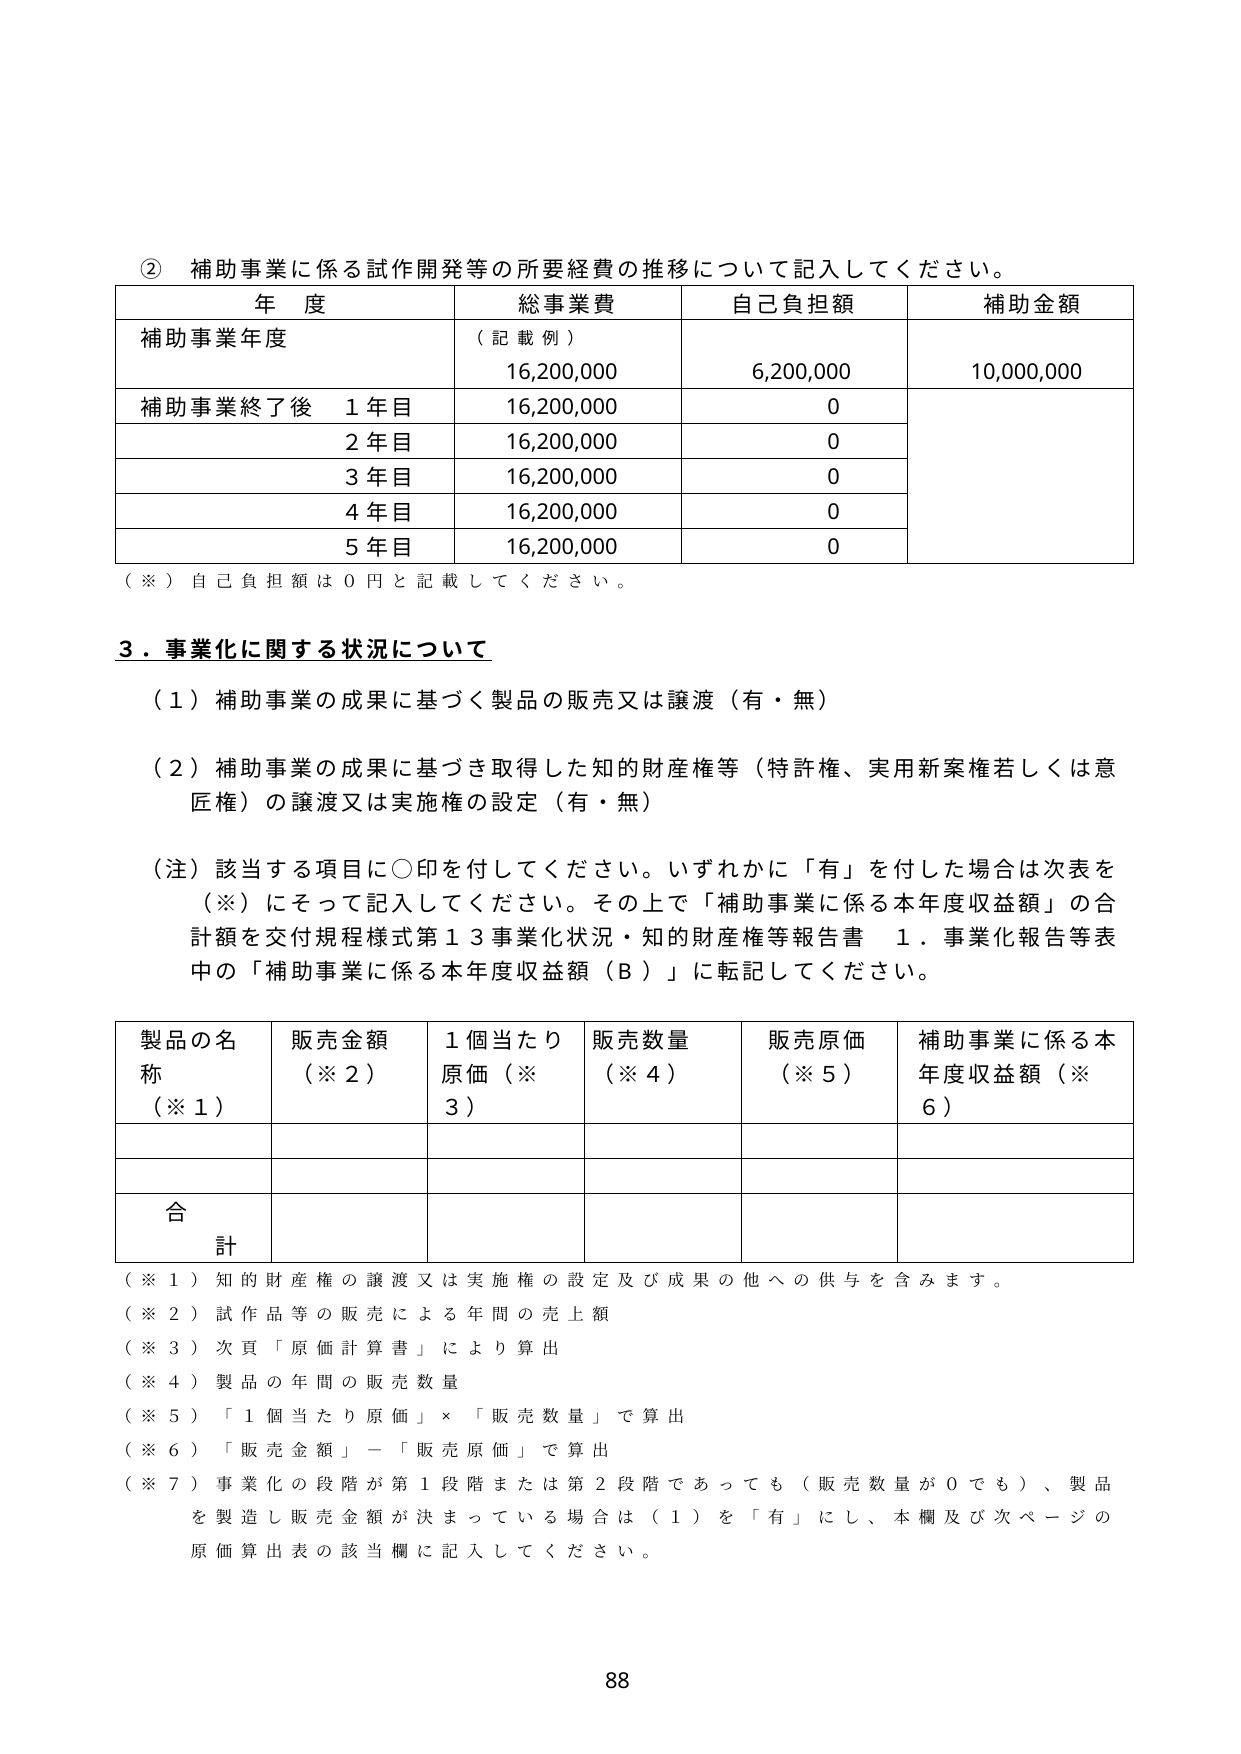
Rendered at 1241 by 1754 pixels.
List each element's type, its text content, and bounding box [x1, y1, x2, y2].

table_cell ５年目 [116, 529, 454, 563]
table_cell [428, 1124, 584, 1158]
table_cell [742, 1194, 897, 1262]
table_cell 合 計 [116, 1194, 271, 1262]
table_cell 16,200,000 [455, 424, 681, 458]
table_cell [116, 1124, 271, 1158]
table_cell [898, 1124, 1133, 1158]
table_cell [585, 1124, 741, 1158]
table_header （１）補助事業の成果に基づく製品の販売又は譲渡（有・無） （２）補助事業の成果に基づき取得した知的財産権等（特許権、実用新案権若しくは意匠権）の譲渡又は実施権の設定（有・無） （注）該当する項目に○印を付してください。いずれかに「有」を付した場合は次表を（※）にそって記入してください。その上で「補助事業に係る本年度収益額」の合計額を交付規程様式第１３事業化状況・知的財産権等報告書 １．事業化報告等表中の「補助事業に係る本年度収益額（B）」に転記してください。 [115, 682, 1134, 1021]
table_cell 補助事業終了後 １年目 [116, 389, 454, 423]
table_cell （記載例） 16,200,000 [455, 320, 681, 388]
text ３．事業化に関する状況について [115, 631, 1119, 665]
table_cell ２年目 [116, 424, 454, 458]
table_cell [908, 389, 1133, 563]
table_cell 製品の名称 （※１） [116, 1022, 271, 1123]
table_cell [116, 1159, 271, 1193]
text （※２）試作品等の販売による年間の売上額 [115, 1297, 1119, 1331]
text （※４）製品の年間の販売数量 [115, 1364, 1119, 1398]
table_cell [428, 1194, 584, 1262]
table_cell 0 [682, 424, 907, 458]
table_cell 0 [682, 494, 907, 528]
table_cell 0 [682, 389, 907, 423]
text （※７）事業化の段階が第１段階または第２段階であっても（販売数量が０でも）、製品を製造し販売金額が決まっている場合は（１）を「有」にし、本欄及び次ページの原価算出表の該当欄に記入してください。 [115, 1466, 1119, 1567]
table_header 自己負担額 [682, 286, 907, 319]
table_cell 補助事業に係る本年度収益額（※６） [898, 1022, 1133, 1123]
table_cell 0 [682, 529, 907, 563]
table_cell [428, 1159, 584, 1193]
table_cell 16,200,000 [455, 529, 681, 563]
table_cell [742, 1124, 897, 1158]
table_header 総事業費 [455, 286, 681, 319]
table_cell ４年目 [116, 494, 454, 528]
table_cell [585, 1159, 741, 1193]
table_cell 16,200,000 [455, 494, 681, 528]
text ② 補助事業に係る試作開発等の所要経費の推移について記入してください。 [115, 251, 1119, 284]
table_cell [272, 1194, 427, 1262]
table_cell [898, 1159, 1133, 1193]
table_cell １個当たり 原価（※３） [428, 1022, 584, 1123]
table_cell 補助事業年度 [116, 320, 454, 388]
table_cell 6,200,000 [682, 320, 907, 388]
table_cell 16,200,000 [455, 459, 681, 493]
table_cell 10,000,000 [908, 320, 1133, 388]
table_cell 販売数量 （※４） [585, 1022, 741, 1123]
text （※１）知的財産権の譲渡又は実施権の設定及び成果の他への供与を含みます。 [115, 1263, 1119, 1297]
text （※３）次頁「原価計算書」により算出 [115, 1331, 1119, 1364]
table_cell [585, 1194, 741, 1262]
table_cell 販売原価 （※５） [742, 1022, 897, 1123]
table_cell [742, 1159, 897, 1193]
text （※５）「１個当たり原価」×「販売数量」で算出 [115, 1398, 1119, 1432]
table_cell [272, 1159, 427, 1193]
table_cell [272, 1124, 427, 1158]
table_cell 販売金額 （※２） [272, 1022, 427, 1123]
table_header 補助金額 [908, 286, 1133, 319]
text （※６）「販売金額」－「販売原価」で算出 [115, 1432, 1119, 1466]
table_cell ３年目 [116, 459, 454, 493]
text （※）自己負担額は０円と記載してください。 [115, 564, 1119, 597]
table_header 年 度 [116, 286, 454, 319]
table_cell 0 [682, 459, 907, 493]
table_cell 16,200,000 [455, 389, 681, 423]
table_cell [898, 1194, 1133, 1262]
